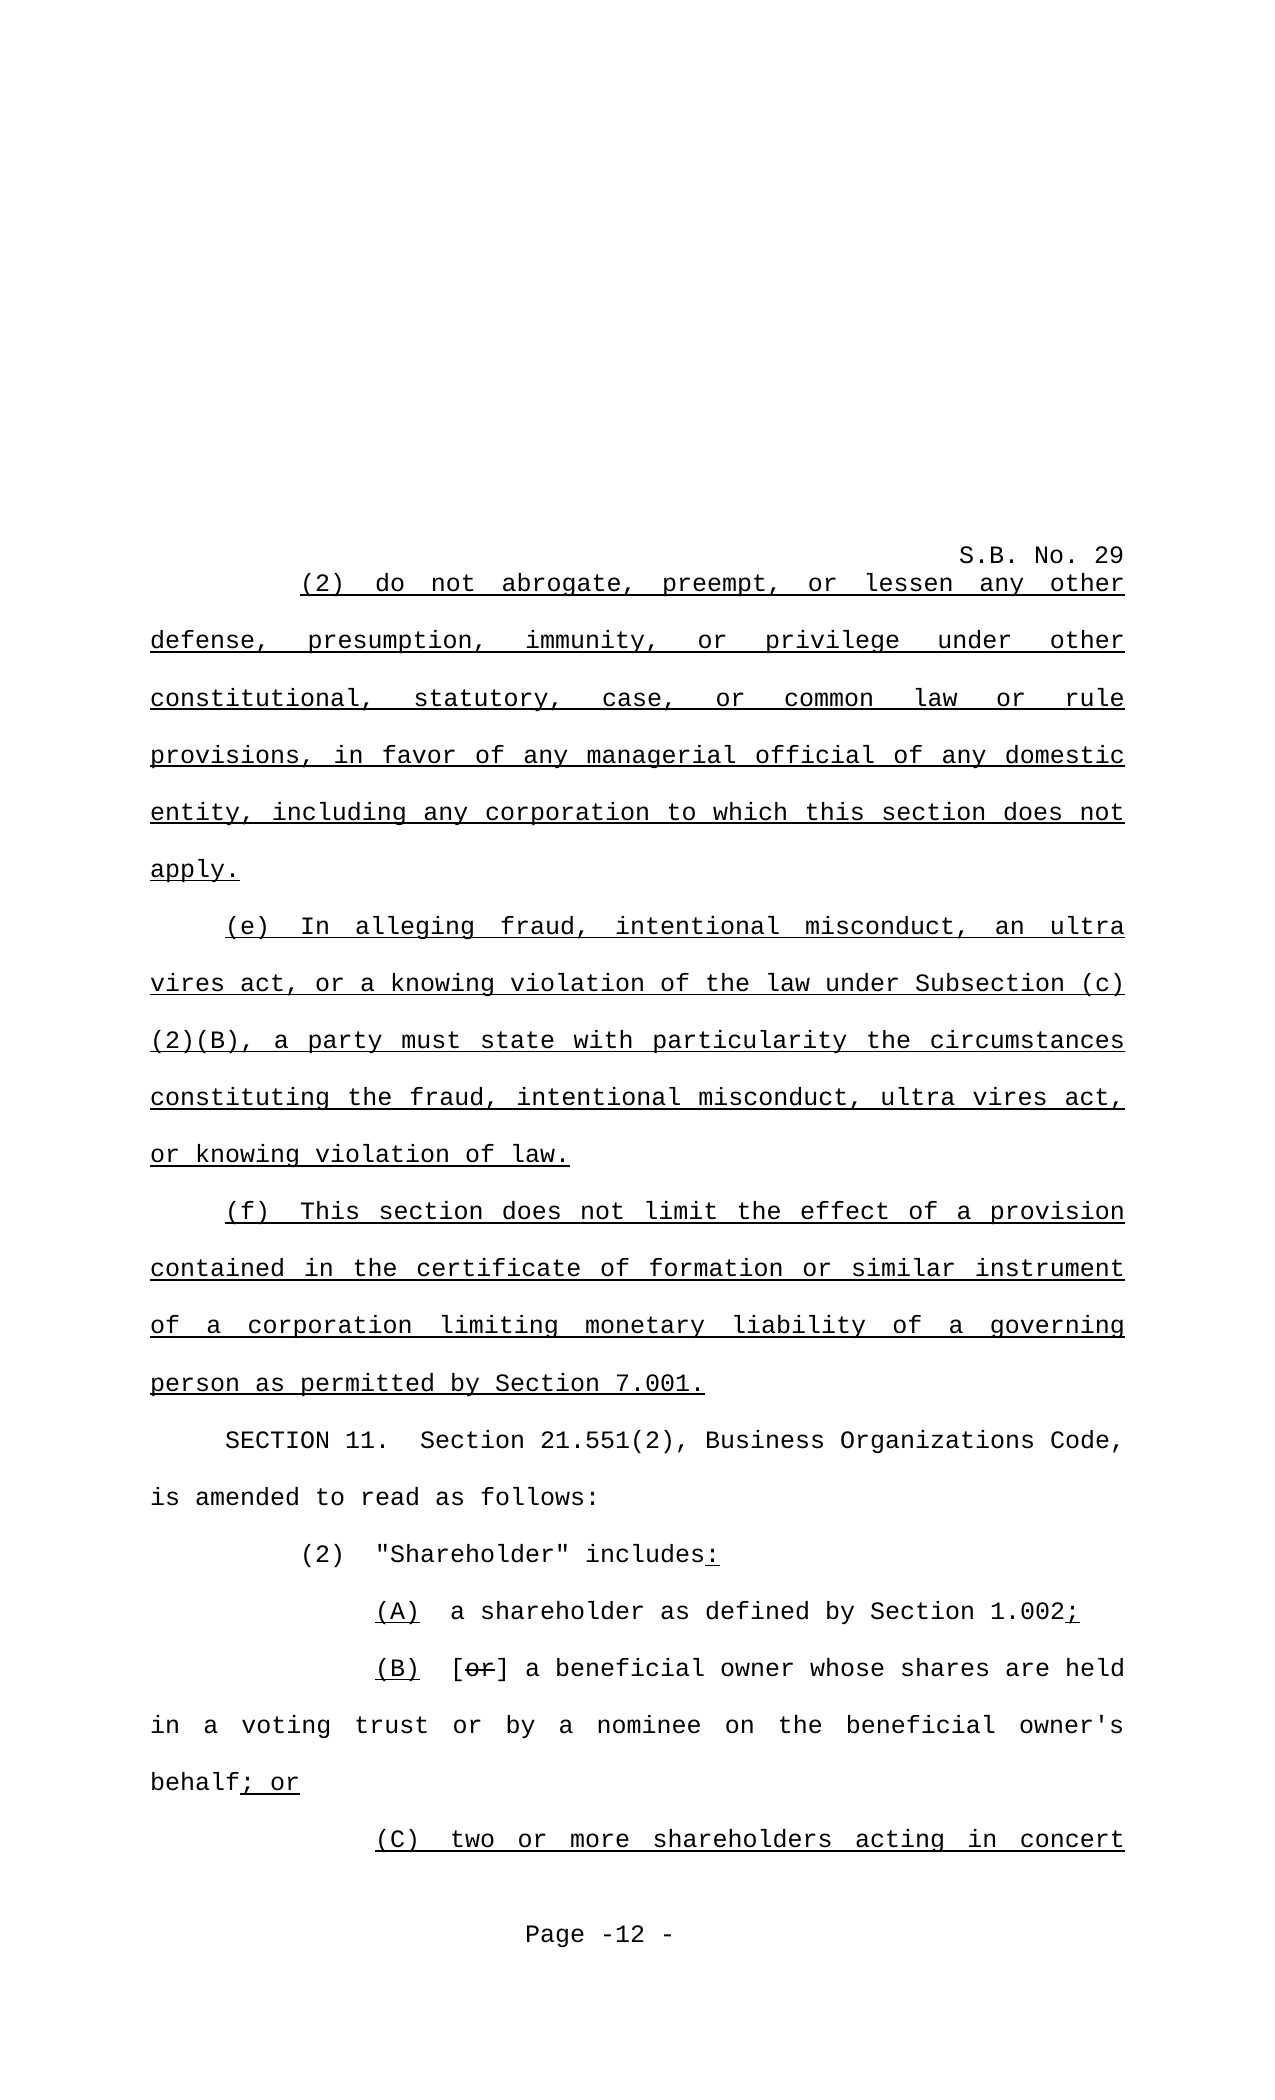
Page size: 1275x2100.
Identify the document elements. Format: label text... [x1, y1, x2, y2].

text (B) [or] a beneficial owner whose shares are held in a voting trust or by a nominee on the beneficial owner's behalf; or [150, 1655, 1125, 1798]
text (f) This section does not limit the effect of a provision contained in the certificate of formation or similar instrument of a corporation limiting monetary liability of a governing person as permitted by Section 7.001. [150, 1281, 1125, 1336]
text (2) "Shareholder" includes: [150, 1541, 1125, 1570]
text (f) This section does not limit the effect of a provision contained in the certificate of formation or similar instrument of a corporation limiting monetary liability of a governing person as permitted by Section 7.001. [150, 1199, 1125, 1279]
text (f) This section does not limit the effect of a provision contained in the certificate of formation or similar instrument of a corporation limiting monetary liability of a governing person as permitted by Section 7.001. [150, 1338, 1125, 1398]
text (2) do not abrogate, preempt, or lessen any other defense, presumption, immunity, or privilege under other constitutional, statutory, case, or common law or rule provisions, in favor of any managerial official of any domestic entity, including any corporation to which this section does not apply. [150, 824, 1125, 885]
text (e) In alleging fraud, intentional misconduct, an ultra vires act, or a knowing violation of the law under Subsection (c)(2)(B), a party must state with particularity the circumstances constituting the fraud, intentional misconduct, ultra vires act, or knowing violation of law. [150, 1052, 1125, 1108]
text (e) In alleging fraud, intentional misconduct, an ultra vires act, or a knowing violation of the law under Subsection (c)(2)(B), a party must state with particularity the circumstances constituting the fraud, intentional misconduct, ultra vires act, or knowing violation of law. [150, 995, 1125, 1051]
text SECTION 11. Section 21.551(2), Business Organizations Code, is amended to read as follows: [150, 1427, 1125, 1513]
text (2) do not abrogate, preempt, or lessen any other defense, presumption, immunity, or privilege under other constitutional, statutory, case, or common law or rule provisions, in favor of any managerial official of any domestic entity, including any corporation to which this section does not apply. [150, 767, 1125, 822]
text (2) do not abrogate, preempt, or lessen any other defense, presumption, immunity, or privilege under other constitutional, statutory, case, or common law or rule provisions, in favor of any managerial official of any domestic entity, including any corporation to which this section does not apply. [150, 710, 1125, 765]
text (A) a shareholder as defined by Section 1.002; [150, 1598, 1125, 1627]
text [150, 1827, 1125, 1855]
text (2) do not abrogate, preempt, or lessen any other defense, presumption, immunity, or privilege under other constitutional, statutory, case, or common law or rule provisions, in favor of any managerial official of any domestic entity, including any corporation to which this section does not apply. [150, 653, 1125, 708]
text (e) In alleging fraud, intentional misconduct, an ultra vires act, or a knowing violation of the law under Subsection (c)(2)(B), a party must state with particularity the circumstances constituting the fraud, intentional misconduct, ultra vires act, or knowing violation of law. [150, 1110, 1125, 1170]
text (2) do not abrogate, preempt, or lessen any other defense, presumption, immunity, or privilege under other constitutional, statutory, case, or common law or rule provisions, in favor of any managerial official of any domestic entity, including any corporation to which this section does not apply. [150, 571, 1125, 651]
text (e) In alleging fraud, intentional misconduct, an ultra vires act, or a knowing violation of the law under Subsection (c)(2)(B), a party must state with particularity the circumstances constituting the fraud, intentional misconduct, ultra vires act, or knowing violation of law. [150, 913, 1125, 994]
